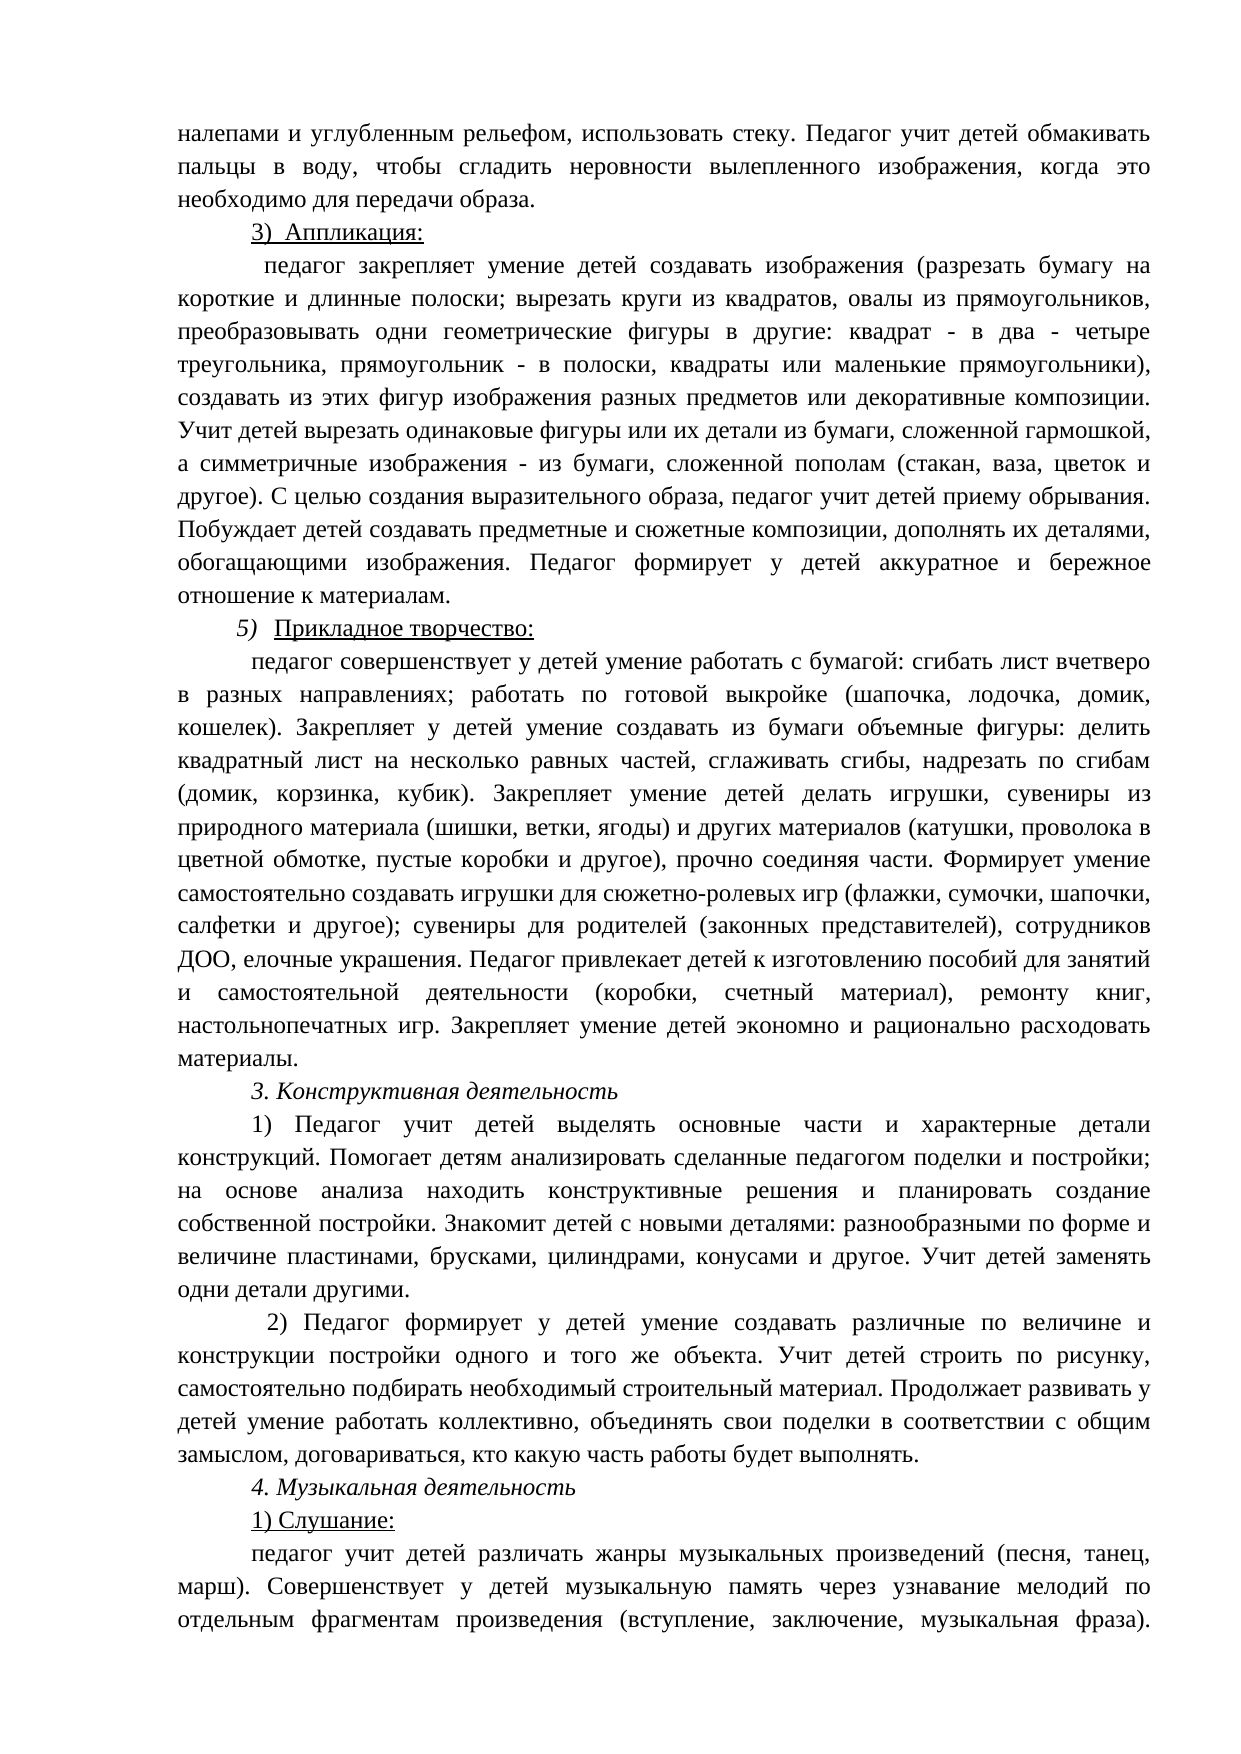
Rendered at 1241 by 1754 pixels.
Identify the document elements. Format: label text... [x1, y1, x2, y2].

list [177, 118, 1152, 213]
list 3) Аппликация: [177, 217, 1152, 246]
list 3. Конструктивная деятельность [177, 1076, 1152, 1104]
list педагог совершенствует у детей умение работать с бумагой: сгибать лист вчетверо в разных направлениях; работать по готовой выкройке (шапочка, лодочка, домик, кошелек). Закрепляет у детей умение создавать из бумаги объемные фигуры: делить квадратный лист на несколько равных частей, сглаживать сгибы, надрезать по сгибам (домик, корзинка, кубик). Закрепляет умение детей делать игрушки, сувениры из природного материала (шишки, ветки, ягоды) и других материалов (катушки, проволока в цветной обмотке, пустые коробки и другое), прочно соединяя части. Формирует умение самостоятельно создавать игрушки для сюжетно-ролевых игр (флажки, сумочки, шапочки, салфетки и другое); сувениры для родителей (законных представителей), сотрудников ДОО, елочные украшения. Педагог привлекает детей к изготовлению пособий для занятий и самостоятельной деятельности (коробки, счетный материал), ремонту книг, настольнопечатных игр. Закрепляет умение детей экономно и рационально расходовать материалы. [177, 646, 1152, 1071]
list Прикладное творчество: [236, 613, 1152, 642]
list 1) Слушание: [177, 1505, 1152, 1534]
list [177, 1538, 1152, 1633]
list 4. Музыкальная деятельность [177, 1472, 1152, 1501]
list педагог закрепляет умение детей создавать изображения (разрезать бумагу на короткие и длинные полоски; вырезать круги из квадратов, овалы из прямоугольников, преобразовывать одни геометрические фигуры в другие: квадрат - в два - четыре треугольника, прямоугольник - в полоски, квадраты или маленькие прямоугольники), создавать из этих фигур изображения разных предметов или декоративные композиции. Учит детей вырезать одинаковые фигуры или их детали из бумаги, сложенной гармошкой, а симметричные изображения - из бумаги, сложенной пополам (стакан, ваза, цветок и другое). С целью создания выразительного образа, педагог учит детей приему обрывания. Побуждает детей создавать предметные и сюжетные композиции, дополнять их деталями, обогащающими изображения. Педагог формирует у детей аккуратное и бережное отношение к материалам. [177, 250, 1152, 609]
list 1) Педагог учит детей выделять основные части и характерные детали конструкций. Помогает детям анализировать сделанные педагогом поделки и постройки; на основе анализа находить конструктивные решения и планировать создание собственной постройки. Знакомит детей с новыми деталями: разнообразными по форме и величине пластинами, брусками, цилиндрами, конусами и другое. Учит детей заменять одни детали другими. [177, 1109, 1152, 1303]
list 2) Педагог формирует у детей умение создавать различные по величине и конструкции постройки одного и того же объекта. Учит детей строить по рисунку, самостоятельно подбирать необходимый строительный материал. Продолжает развивать у детей умение работать коллективно, объединять свои поделки в соответствии с общим замыслом, договариваться, кто какую часть работы будет выполнять. [177, 1307, 1152, 1468]
